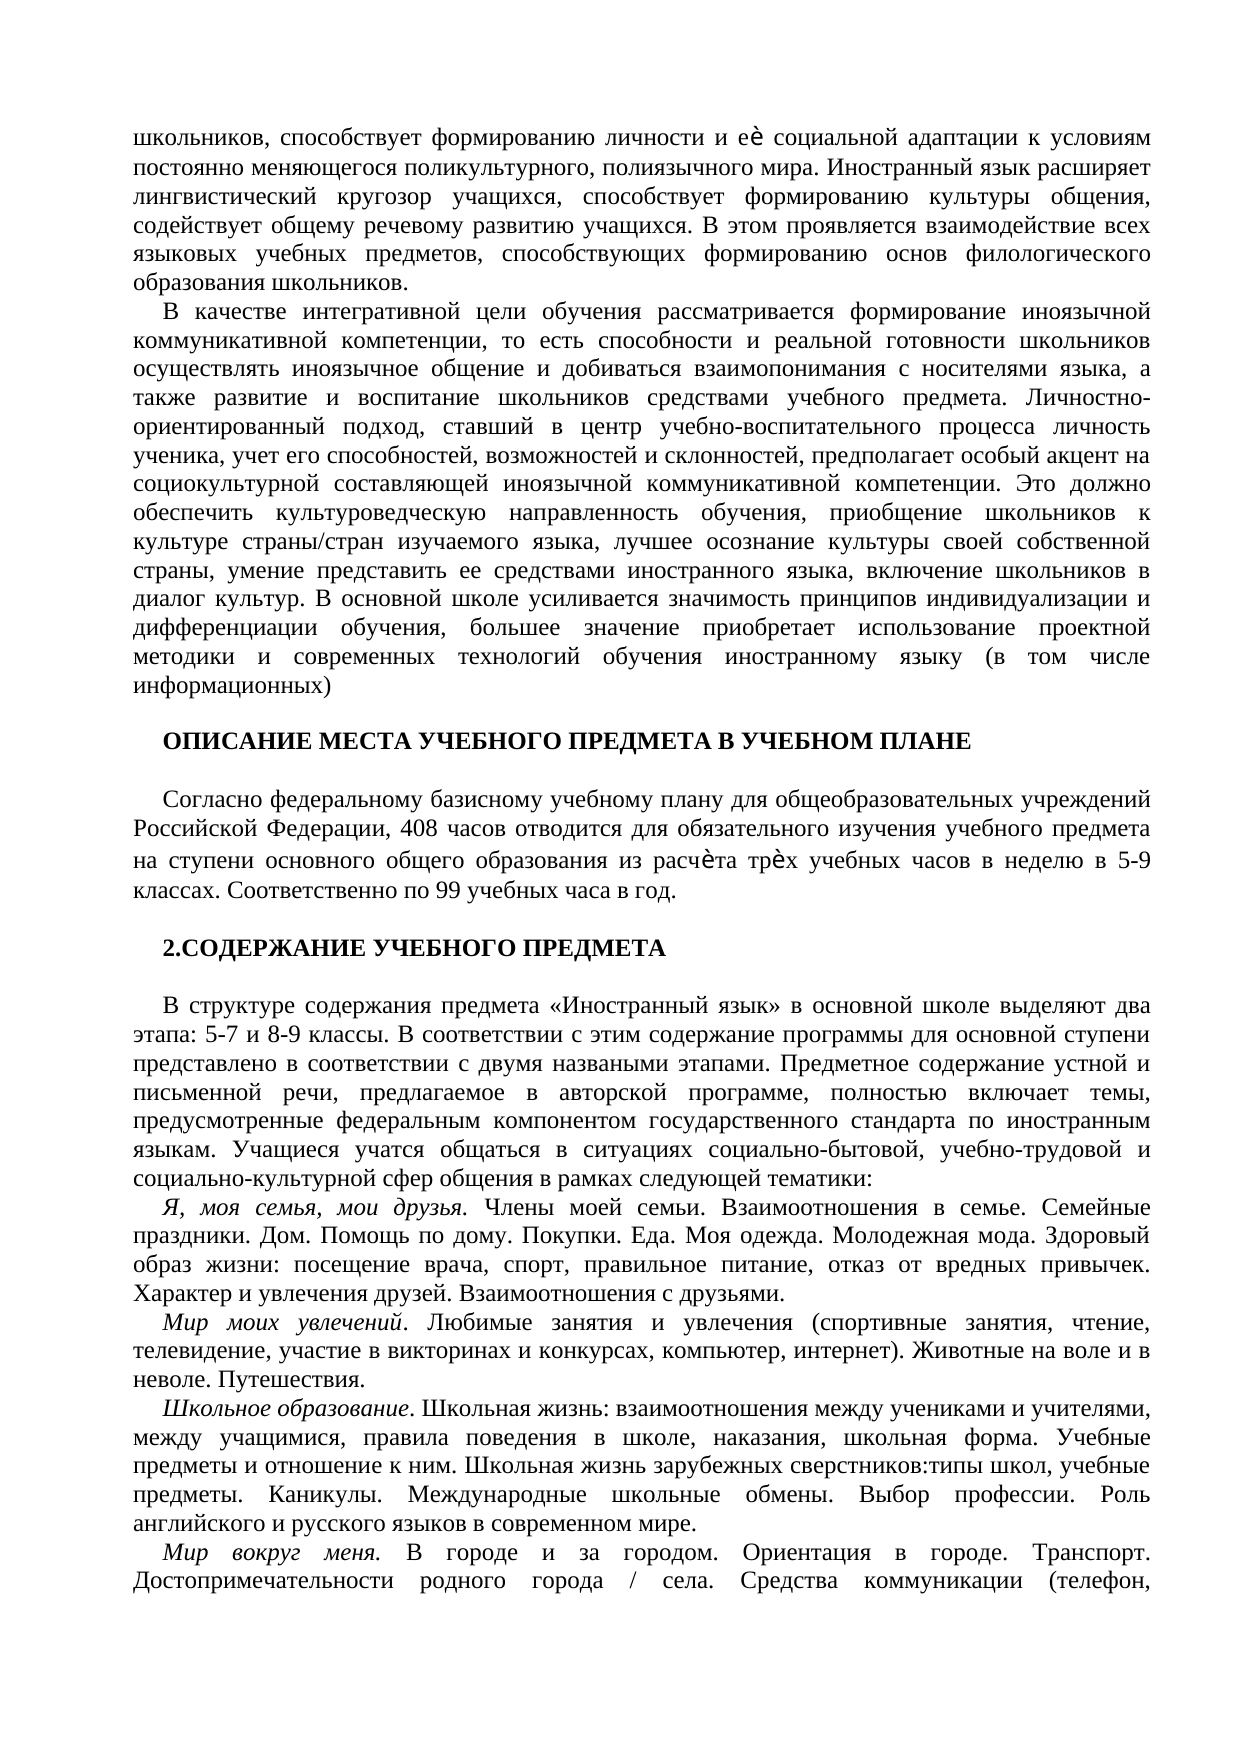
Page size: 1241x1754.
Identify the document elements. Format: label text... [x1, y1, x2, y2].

text 2.СОДЕРЖАНИЕ УЧЕБНОГО ПРЕДМЕТА [133, 933, 1152, 962]
text Мир моих увлечений. Любимые занятия и увлечения (спортивные занятия, чтение, телевидение, участие в викторинах и конкурсах, компьютер, интернет). Животные на воле и в неволе. Путешествия. [133, 1307, 1152, 1393]
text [133, 118, 1152, 296]
text ОПИСАНИЕ МЕСТА УЧЕБНОГО ПРЕДМЕТА В УЧЕБНОМ ПЛАНЕ [133, 726, 1152, 755]
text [133, 1537, 1152, 1594]
text Я, моя семья, мои друзья. Члены моей семьи. Взаимоотношения в семье. Семейные праздники. Дом. Помощь по дому. Покупки. Еда. Моя одежда. Молодежная мода. Здоровый образ жизни: посещение врача, спорт, правильное питание, отказ от вредных привычек. Характер и увлечения друзей. Взаимоотношения с друзьями. [133, 1192, 1152, 1307]
text В структуре содержания предмета «Иностранный язык» в основной школе выделяют два этапа: 5-7 и 8-9 классы. В соответствии с этим содержание программы для основной ступени представлено в соответствии с двумя назваными этапами. Предметное содержание устной и письменной речи, предлагаемое в авторской программе, полностью включает темы, предусмотренные федеральным компонентом государственного стандарта по иностранным языкам. Учащиеся учатся общаться в ситуациях социально-бытовой, учебно-трудовой и социально-культурной сфер общения в рамках следующей тематики: [133, 991, 1152, 1192]
text В качестве интегративной цели обучения рассматривается формирование иноязычной коммуникативной компетенции, то есть способности и реальной готовности школьников осуществлять иноязычное общение и добиваться взаимопонимания с носителями языка, а также развитие и воспитание школьников средствами учебного предмета. Личностно-ориентированный подход, ставший в центр учебно-воспитательного процесса личность ученика, учет его способностей, возможностей и склонностей, предполагает особый акцент на социокультурной составляющей иноязычной коммуникативной компетенции. Это должно обеспечить культуроведческую направленность обучения, приобщение школьников к культуре страны/стран изучаемого языка, лучшее осознание культуры своей собственной страны, умение представить ее средствами иностранного языка, включение школьников в диалог культур. В основной школе усиливается значимость принципов индивидуализации и дифференциации обучения, большее значение приобретает использование проектной методики и современных технологий обучения иностранному языку (в том числе информационных) [133, 296, 1152, 698]
text Школьное образование. Школьная жизнь: взаимоотношения между учениками и учителями, между учащимися, правила поведения в школе, наказания, школьная форма. Учебные предметы и отношение к ним. Школьная жизнь зарубежных сверстников:типы школ, учебные предметы. Каникулы. Международные школьные обмены. Выбор профессии. Роль английского и русского языков в современном мире. [133, 1393, 1152, 1537]
text Согласно федеральному базисному учебному плану для общеобразовательных учреждений Российской Федерации, 408 часов отводится для обязательного изучения учебного предмета на ступени основного общего образования из расчѐта трѐх учебных часов в неделю в 5-9 классах. Соответственно по 99 учебных часа в год. [133, 784, 1152, 904]
